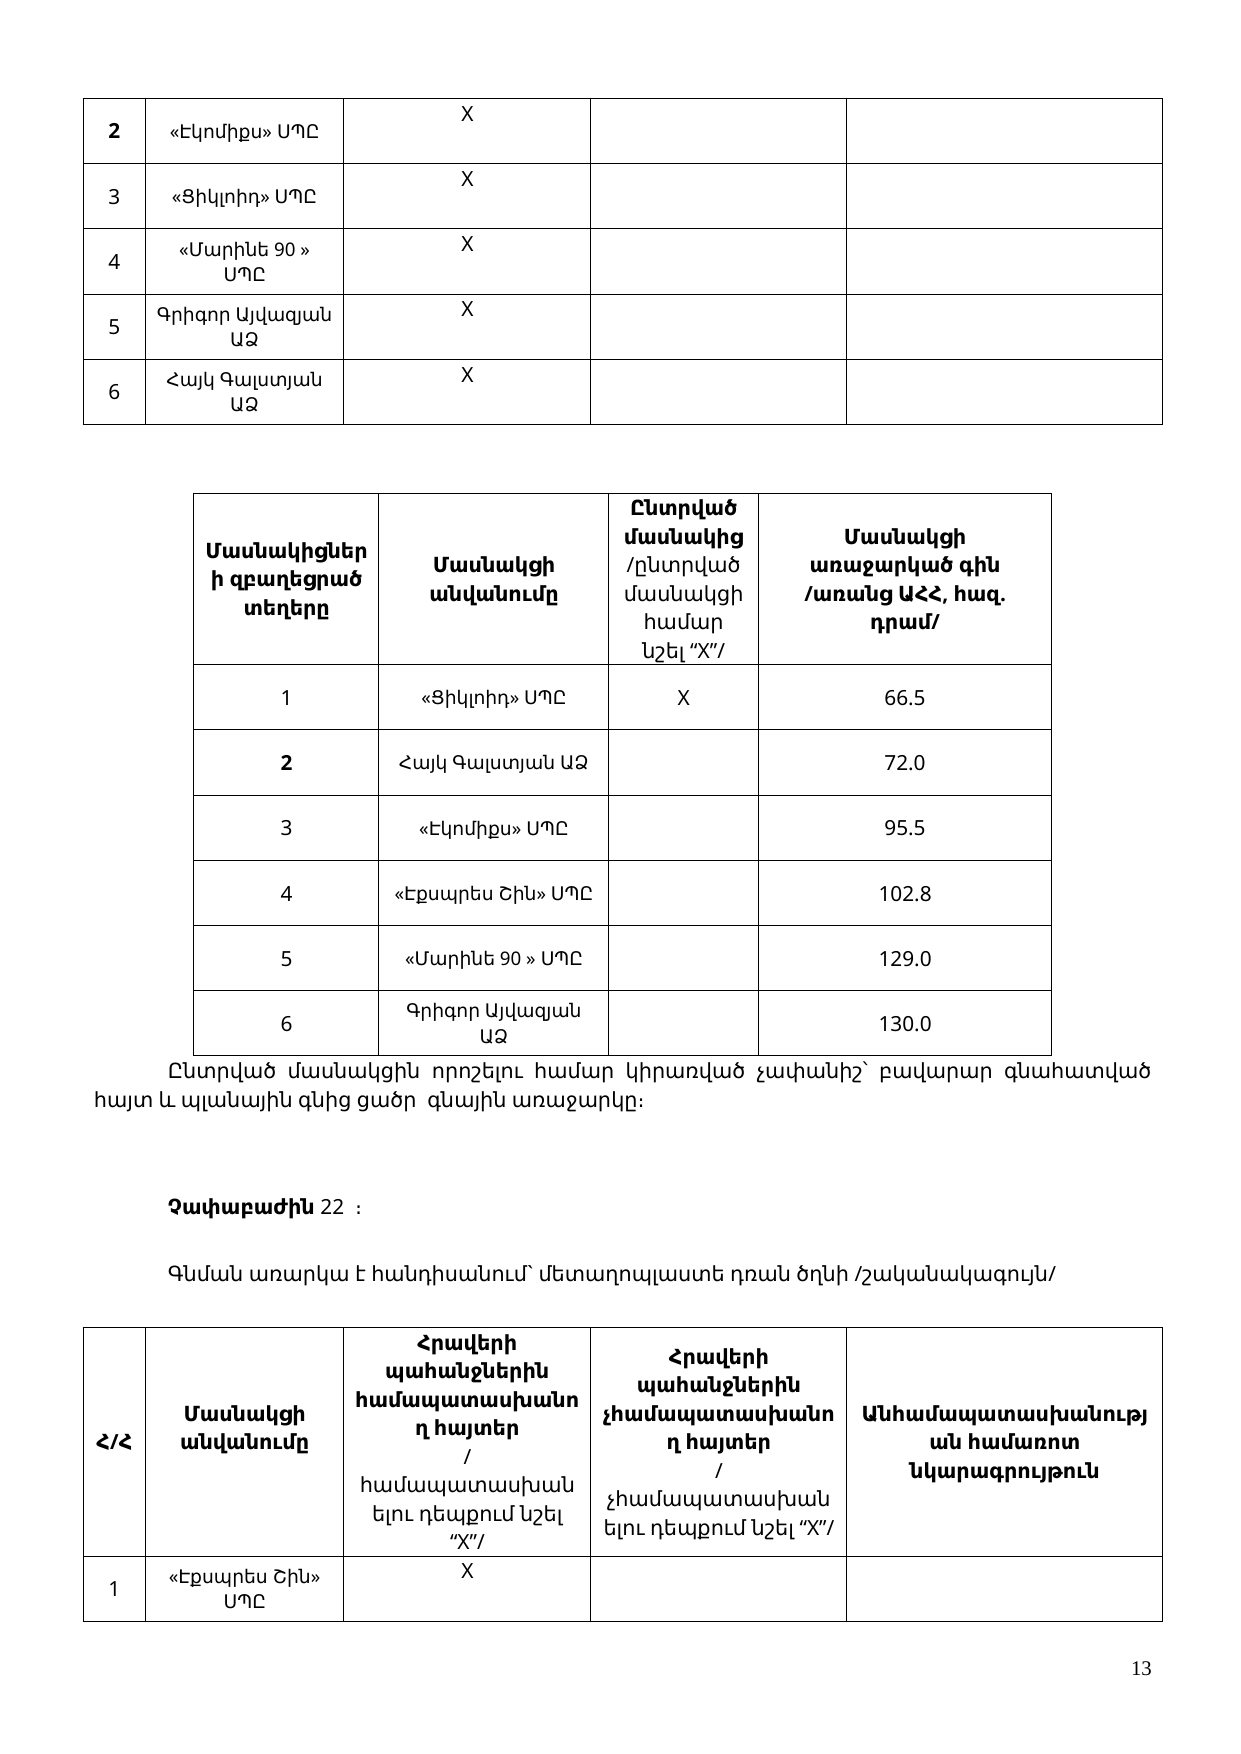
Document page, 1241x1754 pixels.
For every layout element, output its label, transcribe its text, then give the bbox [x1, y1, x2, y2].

table_cell 102.8 [759, 861, 1051, 925]
table_header Անհամապատասխանության համառոտ նկարագրույթուն [847, 1328, 1162, 1556]
table_cell «Ցիկլոիդ» ՍՊԸ [379, 665, 608, 729]
table_cell X [344, 229, 590, 293]
table_cell X [344, 360, 590, 424]
table_cell 2 [194, 730, 378, 794]
table_cell 3 [84, 164, 145, 228]
table_header Հրավերի պահանջներին համապատասխանող հայտեր /համապատասխանելու դեպքում նշել “X”/ [344, 1328, 590, 1556]
table_cell X [609, 665, 758, 729]
table_cell Գրիգոր Այվազյան ԱՁ [379, 991, 608, 1055]
table_cell X [344, 1557, 590, 1621]
table_cell [591, 99, 846, 163]
table_cell «Մարինե 90 » ՍՊԸ [379, 926, 608, 990]
table_cell X [344, 295, 590, 359]
table_cell «Էկոմիքս» ՍՊԸ [146, 99, 343, 163]
table_cell 6 [84, 360, 145, 424]
table_cell Հայկ Գալստյան ԱՁ [146, 360, 343, 424]
table_cell [609, 991, 758, 1055]
table_cell [609, 796, 758, 860]
table_cell X [344, 164, 590, 228]
table_cell [847, 360, 1162, 424]
table_header Հ/Հ [84, 1328, 145, 1556]
table_header Մասնակիցների զբաղեցրած տեղերը [194, 494, 378, 664]
table_header Հրավերի պահանջներին չհամապատասխանող հայտեր /չհամապատասխանելու դեպքում նշել “X”/ [591, 1328, 846, 1556]
table_cell «Ցիկլոիդ» ՍՊԸ [146, 164, 343, 228]
table_cell [609, 861, 758, 925]
table_header Մասնակցի անվանումը [146, 1328, 343, 1556]
table_cell [591, 229, 846, 293]
table_cell [847, 229, 1162, 293]
table_cell Գրիգոր Այվազյան ԱՁ [146, 295, 343, 359]
table_cell [847, 1557, 1162, 1621]
table_cell 72.0 [759, 730, 1051, 794]
table_cell 129.0 [759, 926, 1051, 990]
table_cell «Էքսպրես Շին» ՍՊԸ [379, 861, 608, 925]
table_cell 6 [194, 991, 378, 1055]
text Ընտրված մասնակցին որոշելու համար կիրառված չափանիշ՝ բավարար գնահատված հայտ և պլանային գնից ցածր գնային առաջարկը։ [94, 1056, 1152, 1113]
table_cell [591, 1557, 846, 1621]
table_cell Հայկ Գալստյան ԱՁ [379, 730, 608, 794]
table_header Մասնակցի անվանումը [379, 494, 608, 664]
text Չափաբաժին 22 ։ [94, 1192, 1152, 1220]
table_cell [591, 295, 846, 359]
table_cell [609, 730, 758, 794]
table_cell 5 [194, 926, 378, 990]
table_cell 95.5 [759, 796, 1051, 860]
table_cell [609, 926, 758, 990]
table_header Մասնակցի առաջարկած գին /առանց ԱՀՀ, հազ. դրամ/ [759, 494, 1051, 664]
table_cell 1 [194, 665, 378, 729]
table_cell 4 [194, 861, 378, 925]
table_cell [591, 360, 846, 424]
text Գնման առարկա է հանդիսանում` մետաղոպլաստե դռան ծղնի /շականակագույն/ [94, 1259, 1152, 1288]
table_cell 4 [84, 229, 145, 293]
table_cell 3 [194, 796, 378, 860]
table_cell 2 [84, 99, 145, 163]
table_cell [847, 99, 1162, 163]
table_cell 130.0 [759, 991, 1051, 1055]
table_cell [591, 164, 846, 228]
table_cell «Էկոմիքս» ՍՊԸ [379, 796, 608, 860]
table_cell [847, 295, 1162, 359]
table_cell 1 [84, 1557, 145, 1621]
table_cell «Էքսպրես Շին» ՍՊԸ [146, 1557, 343, 1621]
table_cell 5 [84, 295, 145, 359]
table_cell 66.5 [759, 665, 1051, 729]
table_cell «Մարինե 90 » ՍՊԸ [146, 229, 343, 293]
table_cell [847, 164, 1162, 228]
table_header Ընտրված մասնակից /ընտրված մասնակցի համար նշել “X”/ [609, 494, 758, 664]
table_cell X [344, 99, 590, 163]
